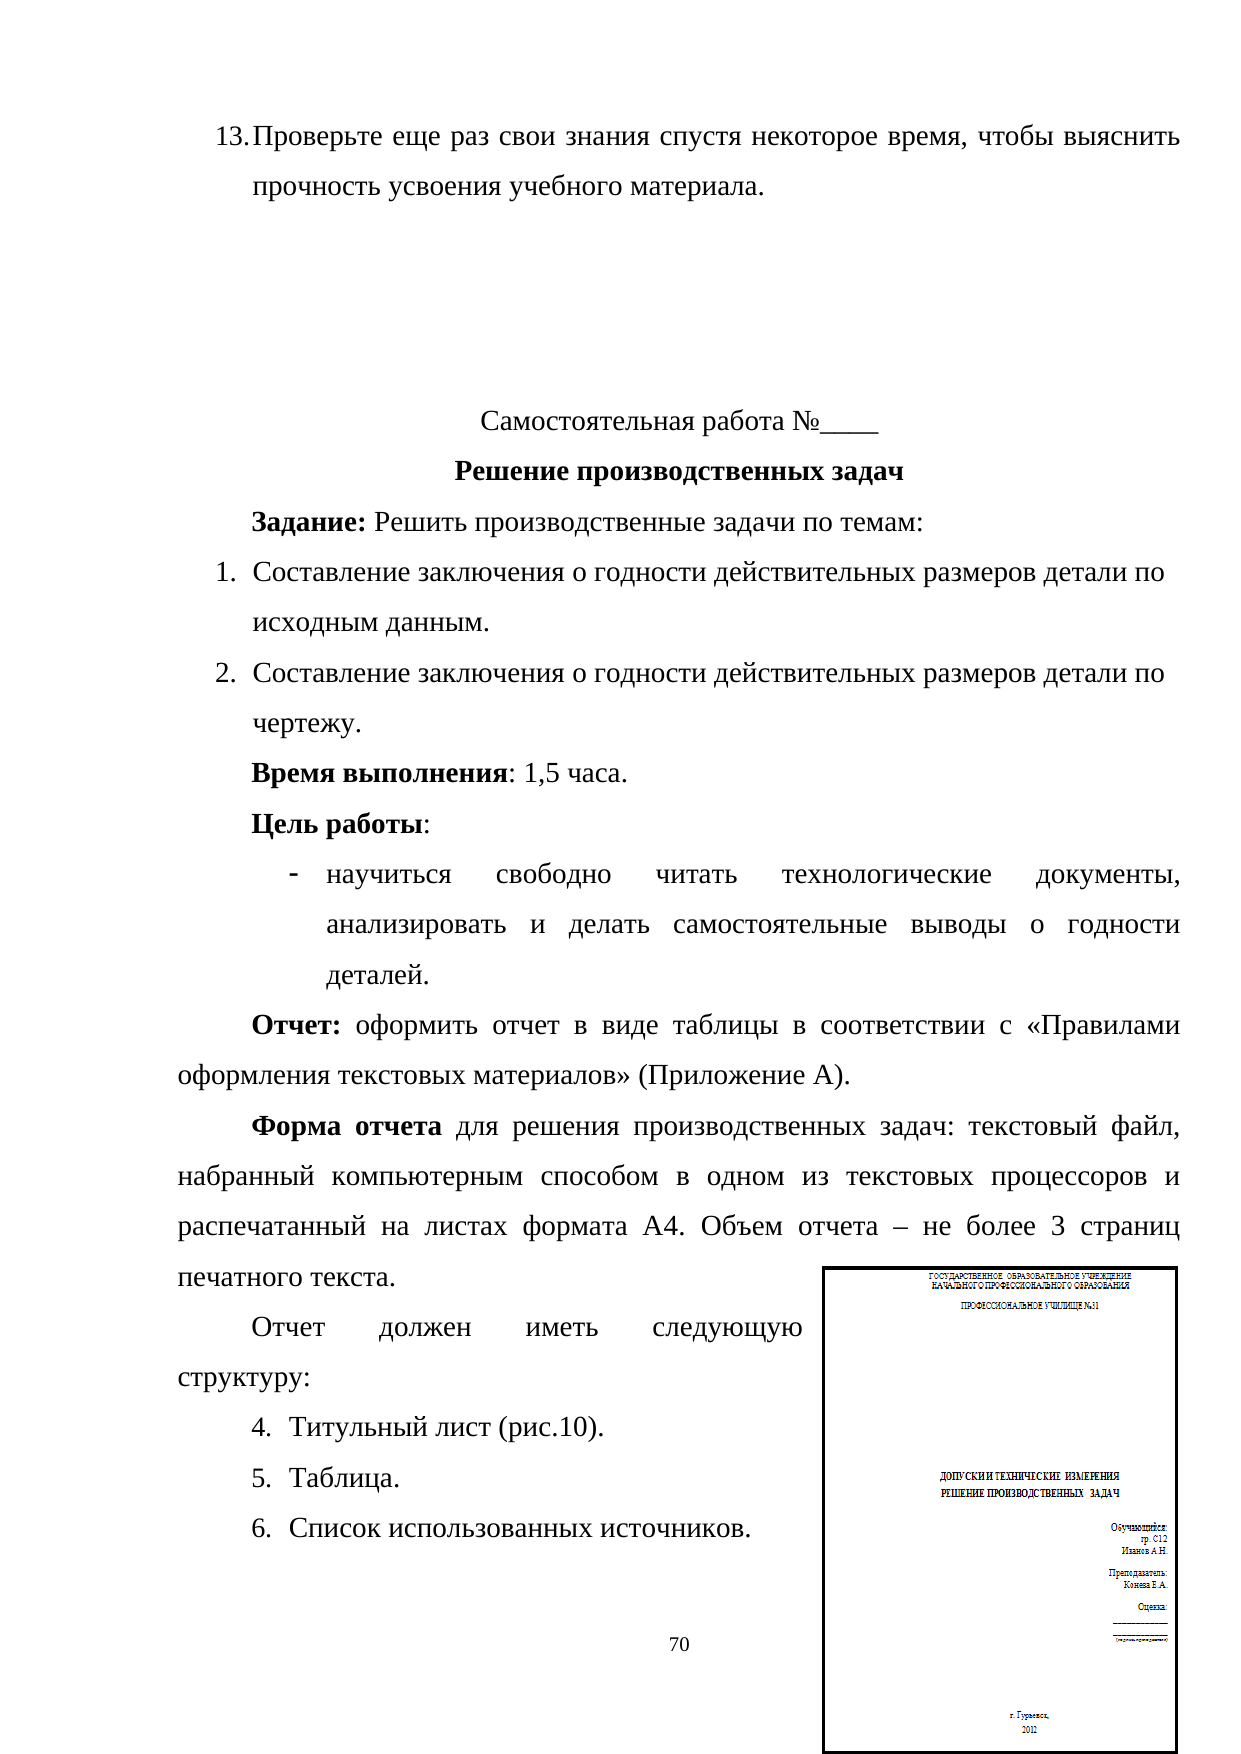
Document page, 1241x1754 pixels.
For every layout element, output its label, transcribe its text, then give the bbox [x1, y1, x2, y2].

text Отчет: оформить отчет в виде таблицы в соответствии с «Правилами оформления текстовых материалов» (Приложение А). [177, 1007, 1181, 1091]
list Таблица. [251, 1460, 822, 1493]
subtitle Проверьте еще раз свои знания спустя некоторое время, чтобы выяснить прочность усвоения учебного материала. [215, 118, 1181, 202]
text Задание: Решить производственные задачи по темам: [177, 504, 1181, 537]
list Титульный лист (рис.10). [251, 1409, 822, 1443]
list Составление заключения о годности действительных размеров детали по исходным данным. [215, 554, 1181, 638]
text Цель работы: [177, 806, 1181, 839]
text Отчет должен иметь следующую структуру: [177, 1309, 822, 1393]
picture [825, 1270, 1175, 1751]
list научиться свободно читать технологические документы, анализировать и делать самостоятельные выводы о годности деталей. [288, 856, 1181, 990]
list Список использованных источников. [251, 1510, 822, 1544]
list Составление заключения о годности действительных размеров детали по чертежу. [215, 655, 1181, 739]
text Решение производственных задач [177, 453, 1181, 487]
text Время выполнения: 1,5 часа. [251, 755, 1181, 789]
text Самостоятельная работа №____ [177, 403, 1181, 437]
text Форма отчета для решения производственных задач: текстовый файл, набранный компьютерным способом в одном из текстовых процессоров и распечатанный на листах формата А4. Объем отчета – не более 3 страниц печатного текста. [177, 1108, 1181, 1292]
